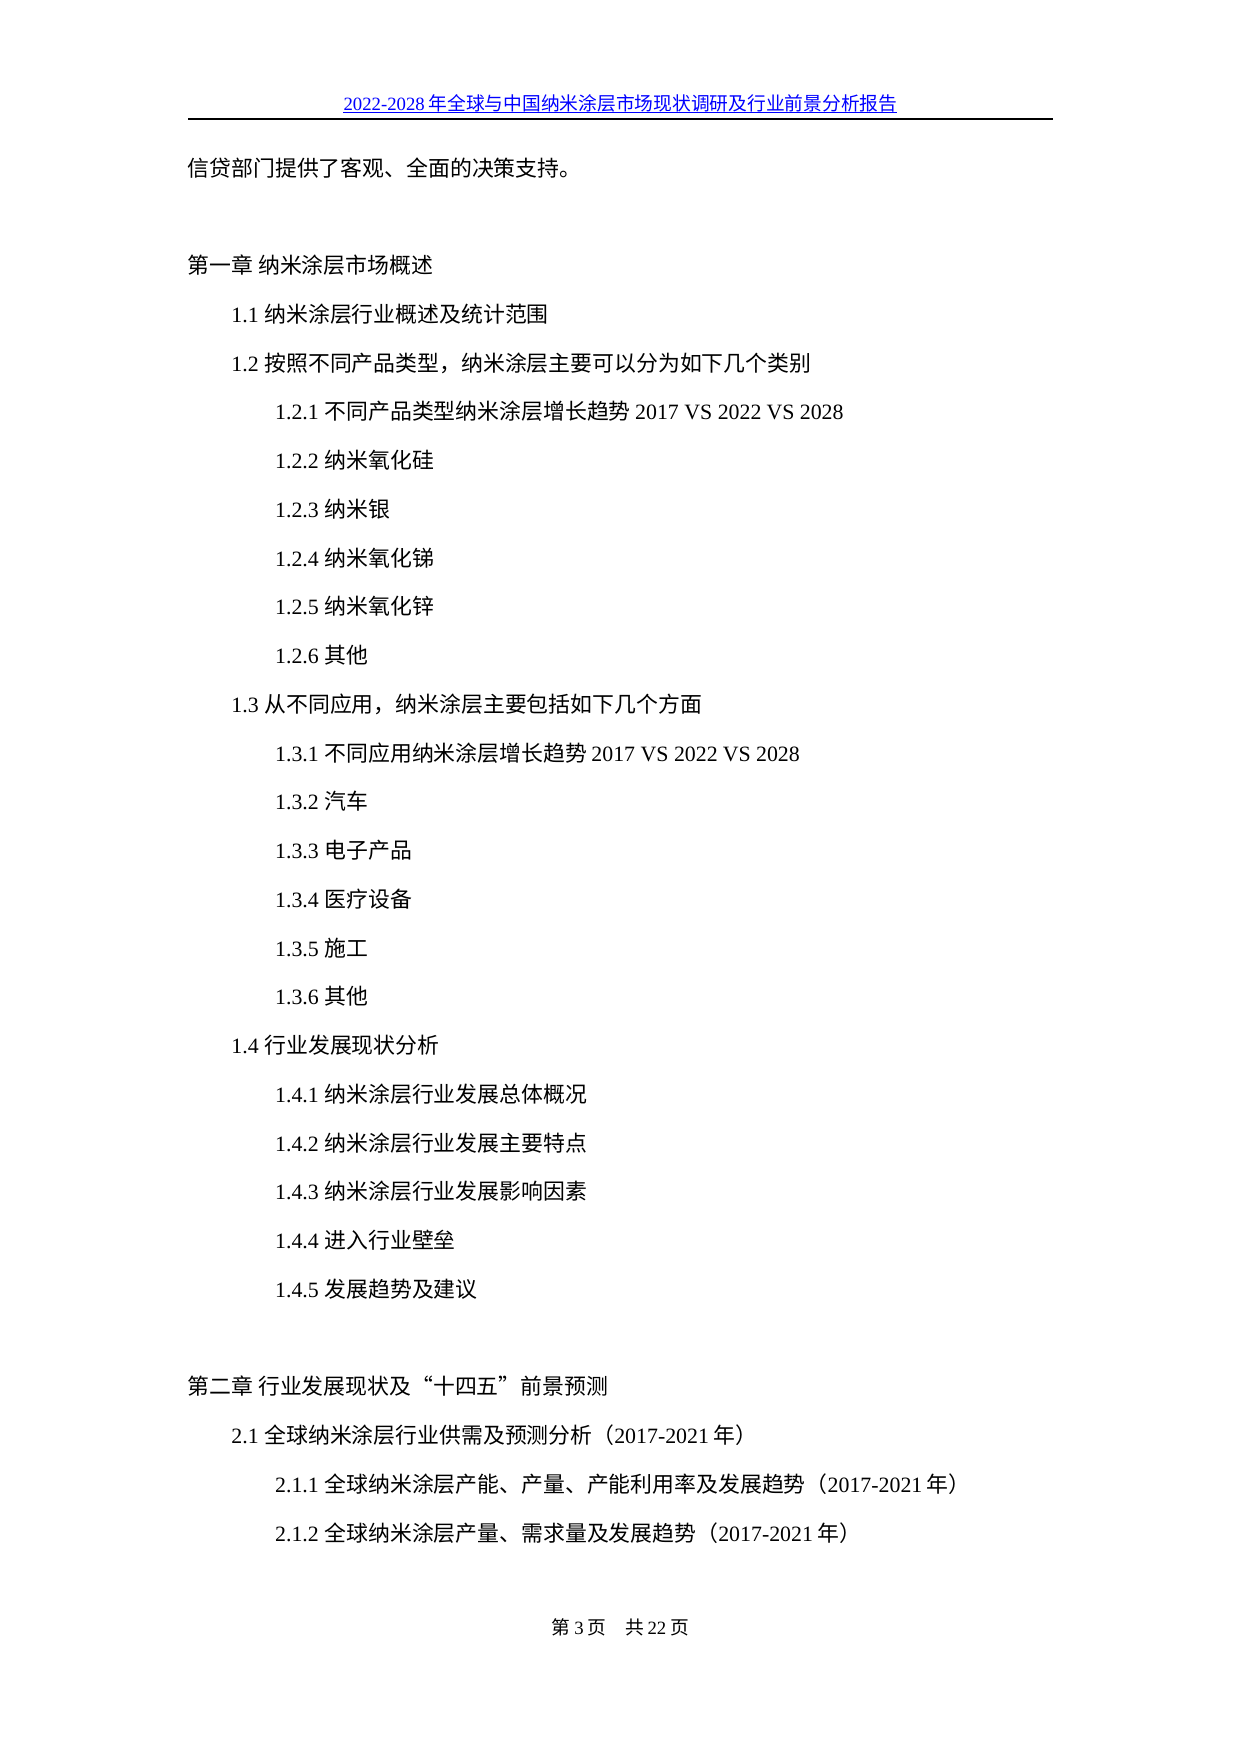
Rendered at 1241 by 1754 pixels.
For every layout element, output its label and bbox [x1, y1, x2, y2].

text [187, 150, 1053, 1548]
